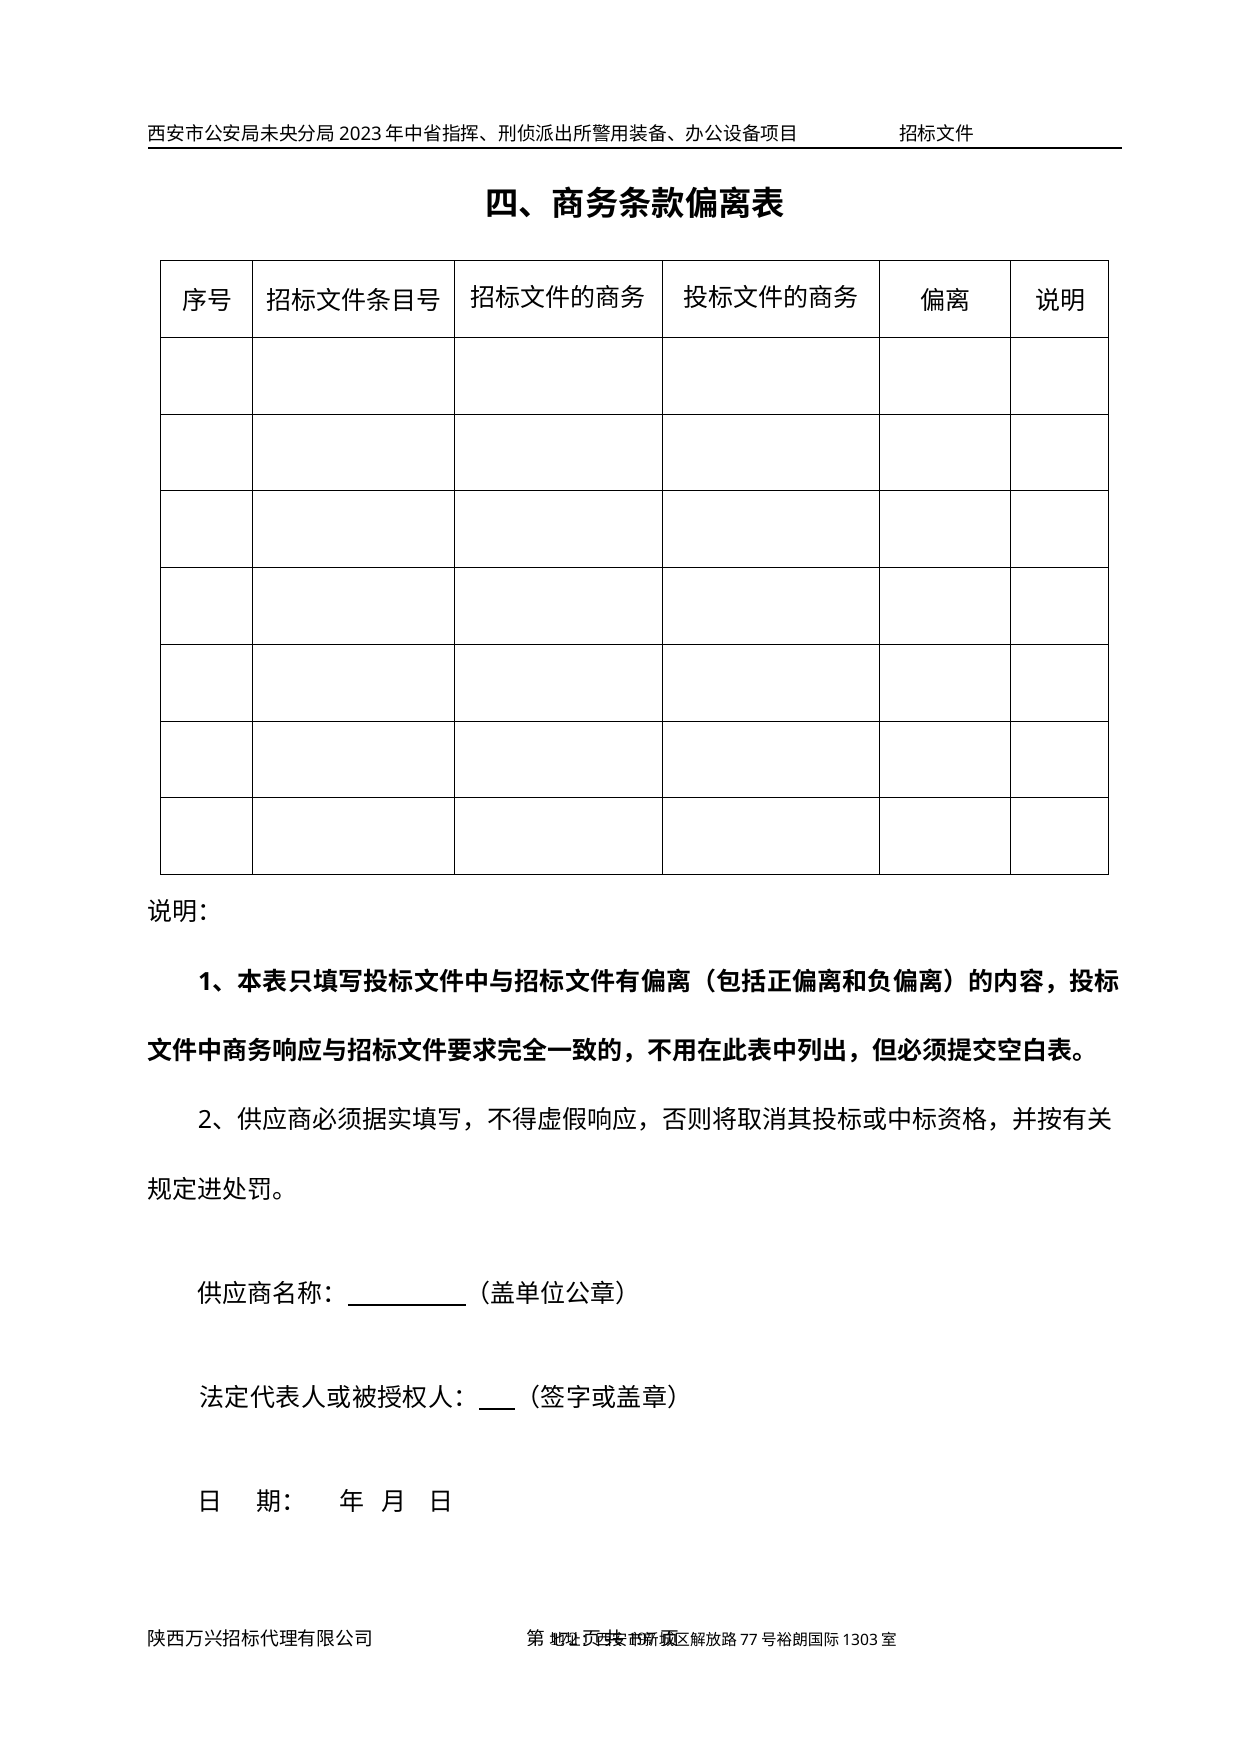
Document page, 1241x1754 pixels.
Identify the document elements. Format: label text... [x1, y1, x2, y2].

table_cell [455, 415, 662, 490]
table_cell [455, 722, 662, 797]
table_cell [1011, 722, 1108, 797]
table_cell [1011, 645, 1108, 721]
table_cell [455, 338, 662, 413]
table_cell [161, 568, 252, 644]
table_cell [253, 415, 454, 490]
table_header 招标文件条目号 [253, 261, 454, 337]
subtitle 四、商务条款偏离表 [148, 166, 1122, 236]
table_cell [880, 568, 1010, 644]
table_cell [161, 722, 252, 797]
table_cell [880, 415, 1010, 490]
table_cell [1011, 798, 1108, 874]
table_cell [161, 415, 252, 490]
table_cell [161, 338, 252, 413]
table_cell [1011, 338, 1108, 413]
table_header 招标文件的商务条款 [455, 261, 662, 337]
table_cell [161, 491, 252, 567]
table_cell [455, 491, 662, 567]
table_cell [880, 338, 1010, 413]
table_cell [161, 798, 252, 874]
table_cell [1011, 568, 1108, 644]
text 法定代表人或被授权人： （签字或盖章） [148, 1361, 1122, 1430]
text 日 期： 年 月 日 [148, 1465, 1122, 1534]
table_cell [253, 491, 454, 567]
table_cell [663, 415, 879, 490]
table_cell [663, 798, 879, 874]
table_cell [253, 645, 454, 721]
table_header 说明 [1011, 261, 1108, 337]
table_cell [253, 722, 454, 797]
table_cell [880, 722, 1010, 797]
table_cell [253, 568, 454, 644]
table_cell [663, 722, 879, 797]
table_cell [253, 338, 454, 413]
table_cell [880, 491, 1010, 567]
table_cell [455, 645, 662, 721]
table_cell [1011, 491, 1108, 567]
text 2、供应商必须据实填写，不得虚假响应，否则将取消其投标或中标资格，并按有关规定进处罚。 [148, 1083, 1122, 1222]
table_header 偏离 [880, 261, 1010, 337]
table_cell [253, 798, 454, 874]
table_cell [161, 645, 252, 721]
table_cell [663, 645, 879, 721]
table_cell [880, 645, 1010, 721]
text 供应商名称： （盖单位公章） [148, 1257, 1122, 1326]
table_cell [455, 798, 662, 874]
table_header 投标文件的商务条款 [663, 261, 879, 337]
table_cell [663, 338, 879, 413]
table_cell [663, 568, 879, 644]
table_cell [455, 568, 662, 644]
table_cell [880, 798, 1010, 874]
text 1、本表只填写投标文件中与招标文件有偏离（包括正偏离和负偏离）的内容，投标文件中商务响应与招标文件要求完全一致的，不用在此表中列出，但必须提交空白表。 [148, 944, 1122, 1083]
table_header 序号 [161, 261, 252, 337]
text 说明： [148, 875, 1122, 944]
table_cell [1011, 415, 1108, 490]
table_cell [663, 491, 879, 567]
